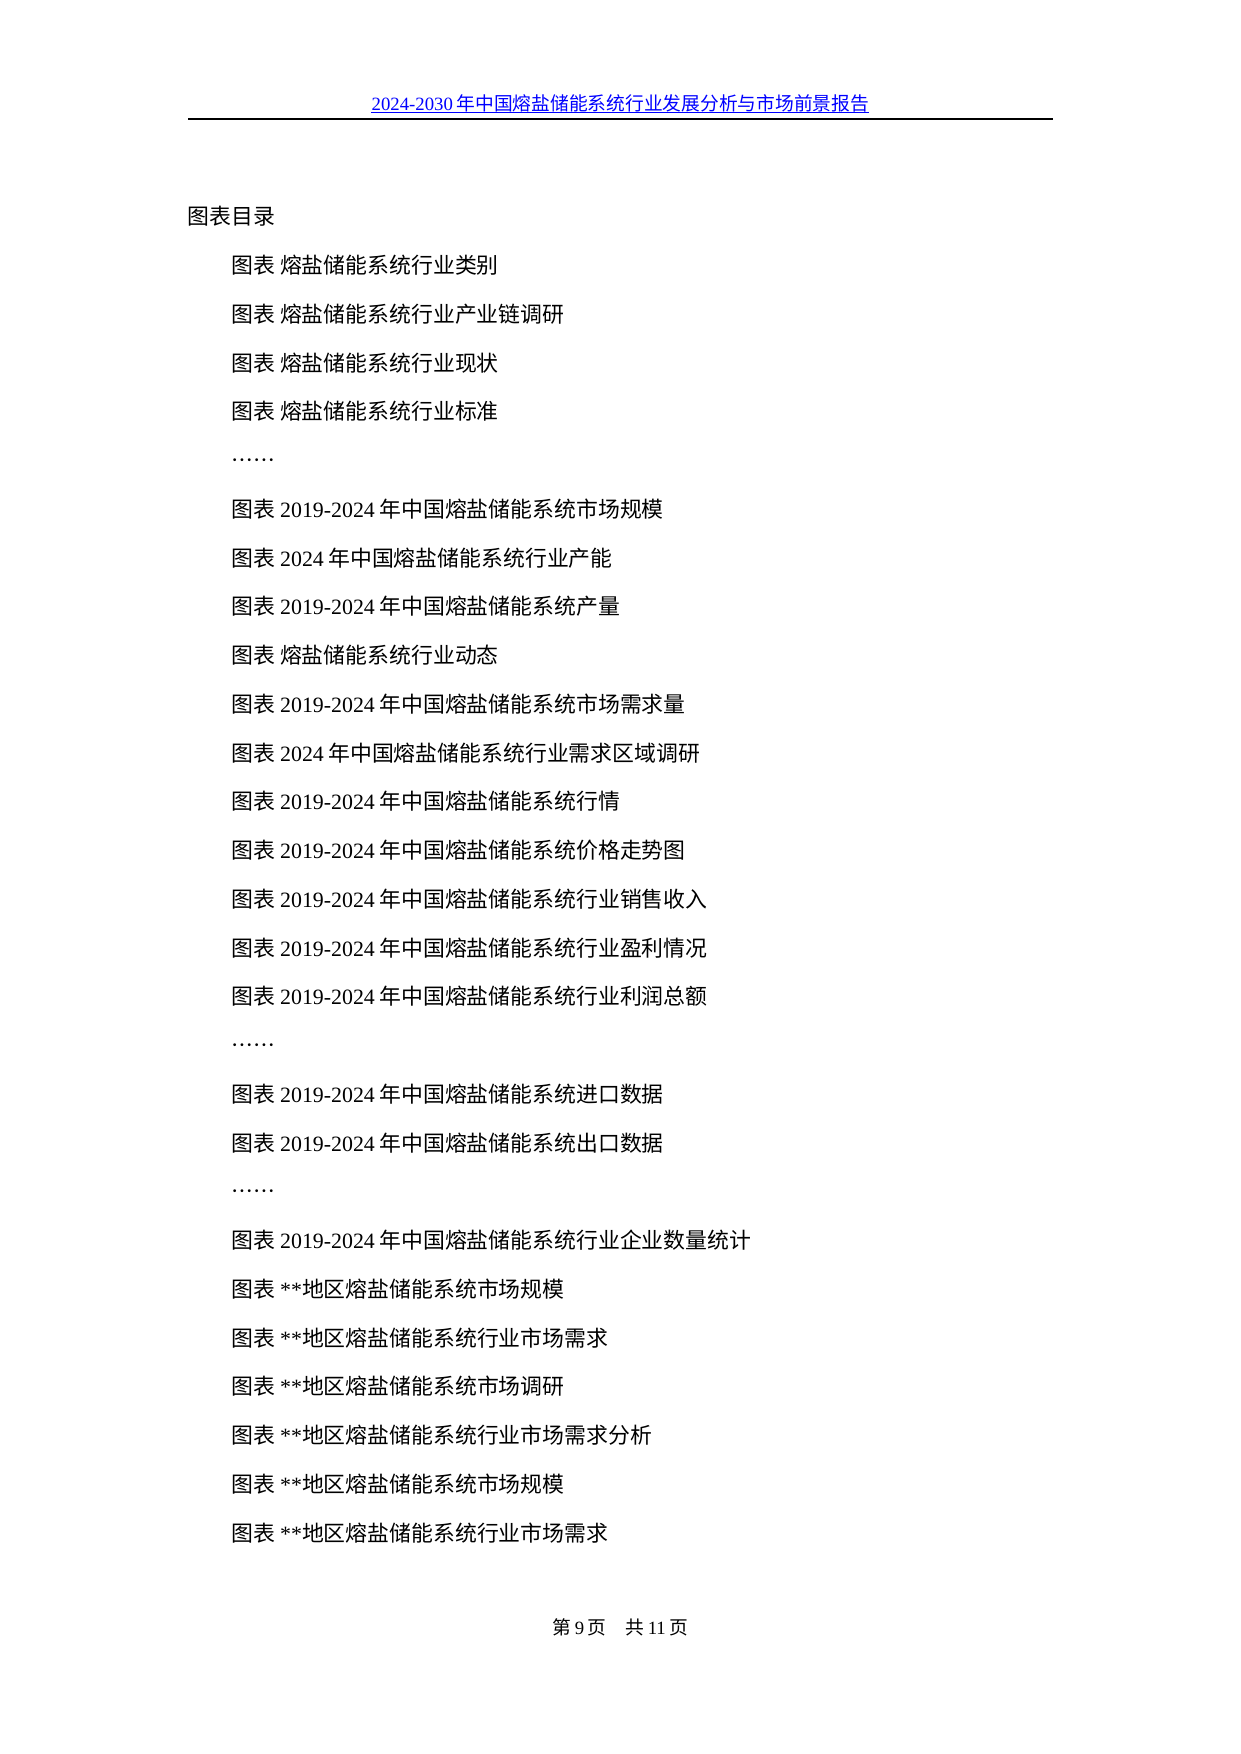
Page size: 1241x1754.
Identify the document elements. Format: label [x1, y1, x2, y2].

text [187, 150, 1053, 1548]
